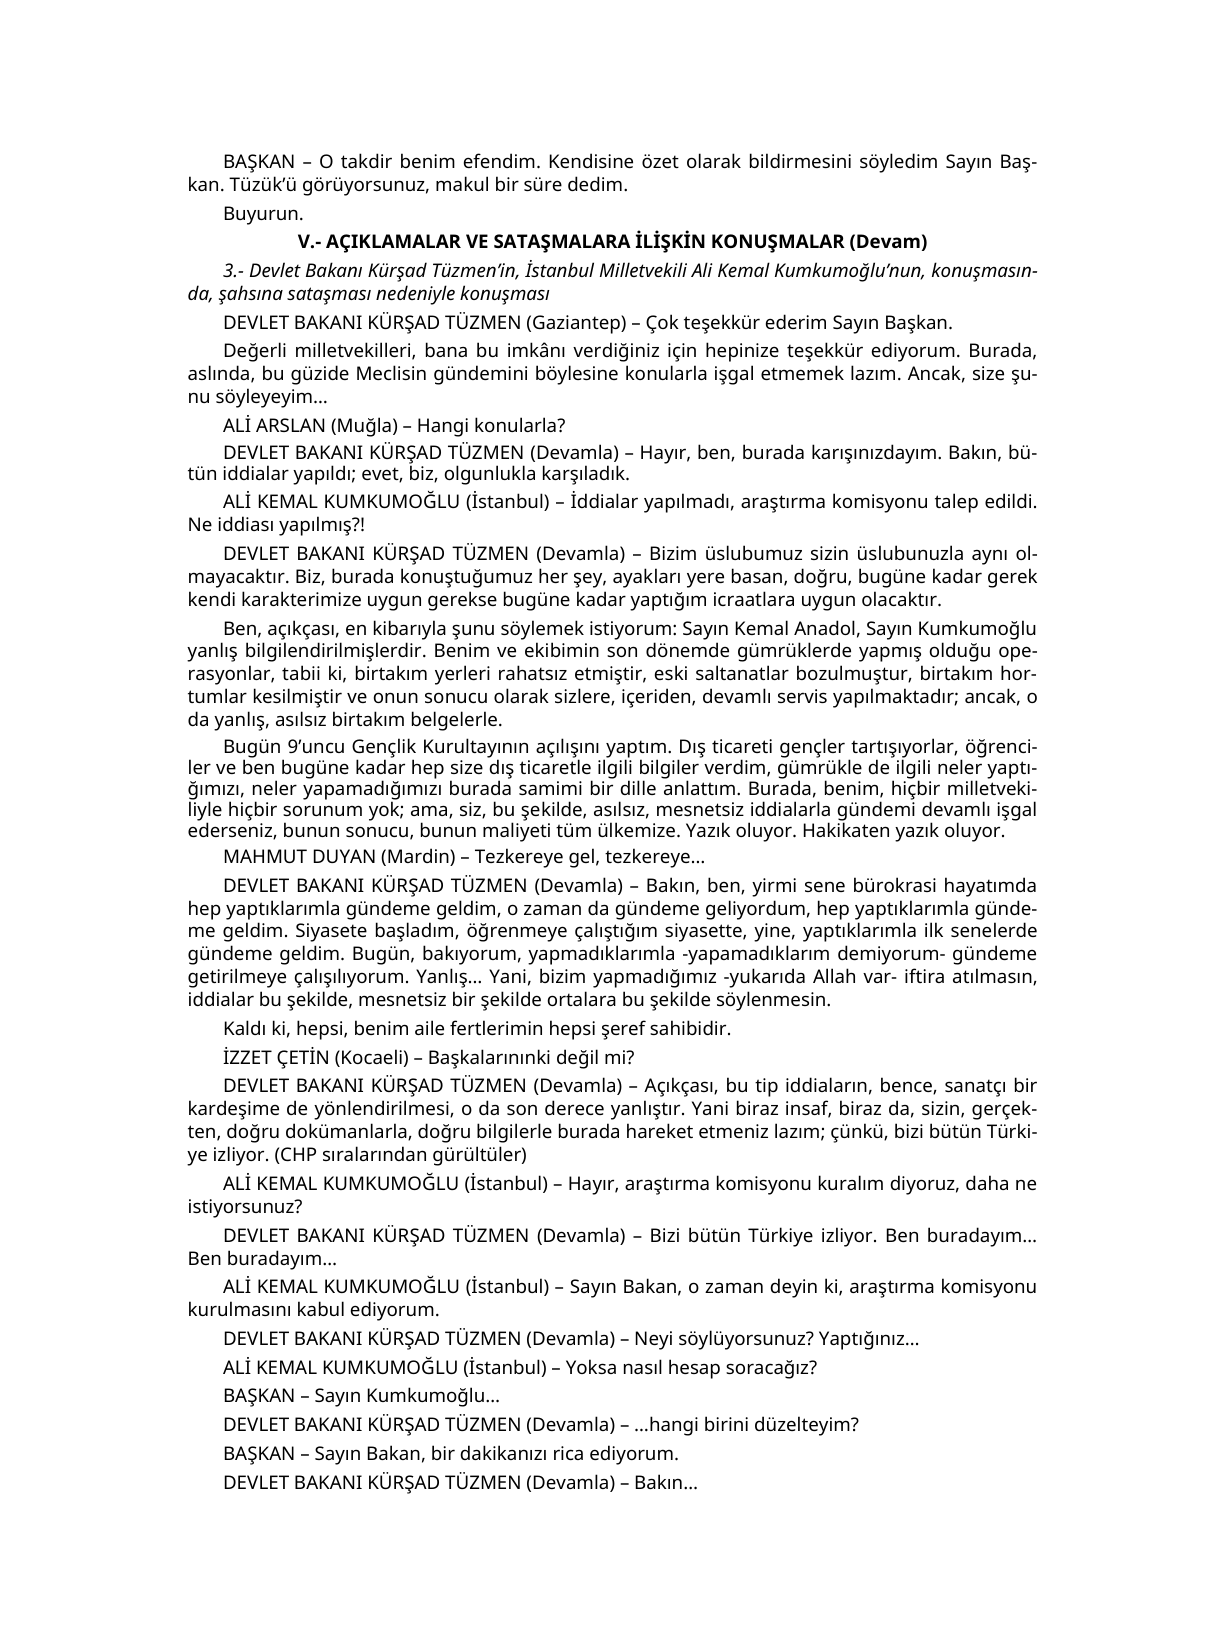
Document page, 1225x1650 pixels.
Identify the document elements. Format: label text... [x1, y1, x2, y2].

text DEVLET BAKANI KÜRŞAD TÜZMEN (Devamla) – Bizi bütün Türkiye izliyor. Ben buradayım… Ben buradayım… [187, 1224, 1037, 1269]
text Ben, açıkçası, en kibarıyla şunu söylemek istiyorum: Sayın Kemal Anadol, Sayın Kumkumoğlu yanlış bilgilendirilmişlerdir. Benim ve ekibimin son dönemde gümrüklerde yapmış olduğu operasyonlar, tabii ki, birtakım yerleri rahatsız etmiştir, eski saltanatlar bozulmuştur, birtakım hortumlar kesilmiştir ve onun sonucu olarak sizlere, içeriden, devamlı servis yapılmaktadır; ancak, o da yanlış, asılsız birtakım belgelerle. [187, 617, 1037, 731]
text DEVLET BAKANI KÜRŞAD TÜZMEN (Gaziantep) – Çok teşekkür ederim Sayın Başkan. [187, 311, 1037, 334]
text V.- AÇIKLAMALAR VE SATAŞMALARA İLİŞKİN KONUŞMALAR (Devam) [187, 230, 1037, 253]
text DEVLET BAKANI KÜRŞAD TÜZMEN (Devamla) – Bakın… [187, 1471, 1037, 1494]
text DEVLET BAKANI KÜRŞAD TÜZMEN (Devamla) – Neyi söylüyorsunuz? Yaptığınız… [187, 1327, 1037, 1350]
text DEVLET BAKANI KÜRŞAD TÜZMEN (Devamla) – Açıkçası, bu tip iddiaların, bence, sanatçı bir kardeşime de yönlendirilmesi, o da son derece yanlıştır. Yani biraz insaf, biraz da, sizin, gerçekten, doğru dokümanlarla, doğru bilgilerle burada hareket etmeniz lazım; çünkü, bizi bütün Türkiye izliyor. (CHP sıralarından gürültüler) [187, 1074, 1037, 1166]
text Değerli milletvekilleri, bana bu imkânı verdiğiniz için hepinize teşekkür ediyorum. Burada, aslında, bu güzide Meclisin gündemini böylesine konularla işgal etmemek lazım. Ancak, size şunu söyleyeyim… [187, 339, 1037, 408]
text Buyurun. [187, 202, 1037, 224]
text 3.- Devlet Bakanı Kürşad Tüzmen’in, İstanbul Milletvekili Ali Kemal Kumkumoğlu’nun, konuşmasında, şahsına sataşması nedeniyle konuşması [187, 259, 1037, 305]
text DEVLET BAKANI KÜRŞAD TÜZMEN (Devamla) – Hayır, ben, burada karışınızdayım. Bakın, bütün iddialar yapıldı; evet, biz, olgunlukla karşıladık. [187, 443, 1037, 484]
text BAŞKAN – Sayın Kumkumoğlu… [187, 1384, 1037, 1407]
text ALİ KEMAL KUMKUMOĞLU (İstanbul) – İddialar yapılmadı, araştırma komisyonu talep edildi. Ne iddiası yapılmış?! [187, 490, 1037, 536]
text İZZET ÇETİN (Kocaeli) – Başkalarınınki değil mi? [187, 1046, 1037, 1069]
text ALİ KEMAL KUMKUMOĞLU (İstanbul) – Hayır, araştırma komisyonu kuralım diyoruz, daha ne istiyorsunuz? [187, 1172, 1037, 1218]
text ALİ ARSLAN (Muğla) – Hangi konularla? [187, 414, 1037, 437]
text ALİ KEMAL KUMKUMOĞLU (İstanbul) – Sayın Bakan, o zaman deyin ki, araştırma komisyonu kurulmasını kabul ediyorum. [187, 1275, 1037, 1321]
text MAHMUT DUYAN (Mardin) – Tezkereye gel, tezkereye… [187, 847, 1037, 868]
text DEVLET BAKANI KÜRŞAD TÜZMEN (Devamla) – Bizim üslubumuz sizin üslubunuzla aynı olmayacaktır. Biz, burada konuştuğumuz her şey, ayakları yere basan, doğru, bugüne kadar gerek kendi karakterimize uygun gerekse bugüne kadar yaptığım icraatlara uygun olacaktır. [187, 542, 1037, 611]
text Bugün 9’uncu Gençlik Kurultayının açılışını yaptım. Dış ticareti gençler tartışıyorlar, öğrenciler ve ben bugüne kadar hep size dış ticaretle ilgili bilgiler verdim, gümrükle de ilgili neler yaptığımızı, neler yapamadığımızı burada samimi bir dille anlattım. Burada, benim, hiçbir milletvekiliyle hiçbir sorunum yok; ama, siz, bu şekilde, asılsız, mesnetsiz iddialarla gündemi devamlı işgal ederseniz, bunun sonucu, bunun maliyeti tüm ülkemize. Yazık oluyor. Hakikaten yazık oluyor. [187, 737, 1037, 841]
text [187, 1442, 1037, 1465]
text ALİ KEMAL KUMKUMOĞLU (İstanbul) – Yoksa nasıl hesap soracağız? [187, 1356, 1037, 1379]
text DEVLET BAKANI KÜRŞAD TÜZMEN (Devamla) – …hangi birini düzelteyim? [187, 1413, 1037, 1436]
text DEVLET BAKANI KÜRŞAD TÜZMEN (Devamla) – Bakın, ben, yirmi sene bürokrasi hayatımda hep yaptıklarımla gündeme geldim, o zaman da gündeme geliyordum, hep yaptıklarımla gündeme geldim. Siyasete başladım, öğrenmeye çalıştığım siyasette, yine, yaptıklarımla ilk senelerde gündeme geldim. Bugün, bakıyorum, yapmadıklarımla -yapamadıklarım demiyorum- gündeme getirilmeye çalışılıyorum. Yanlış… Yani, bizim yapmadığımız -yukarıda Allah var- iftira atılmasın, iddialar bu şekilde, mesnetsiz bir şekilde ortalara bu şekilde söylenmesin. [187, 874, 1037, 1011]
text Kaldı ki, hepsi, benim aile fertlerimin hepsi şeref sahibidir. [187, 1017, 1037, 1040]
text BAŞKAN – O takdir benim efendim. Kendisine özet olarak bildirmesini söyledim Sayın Başkan. Tüzük’ü görüyorsunuz, makul bir süre dedim. [187, 150, 1037, 196]
